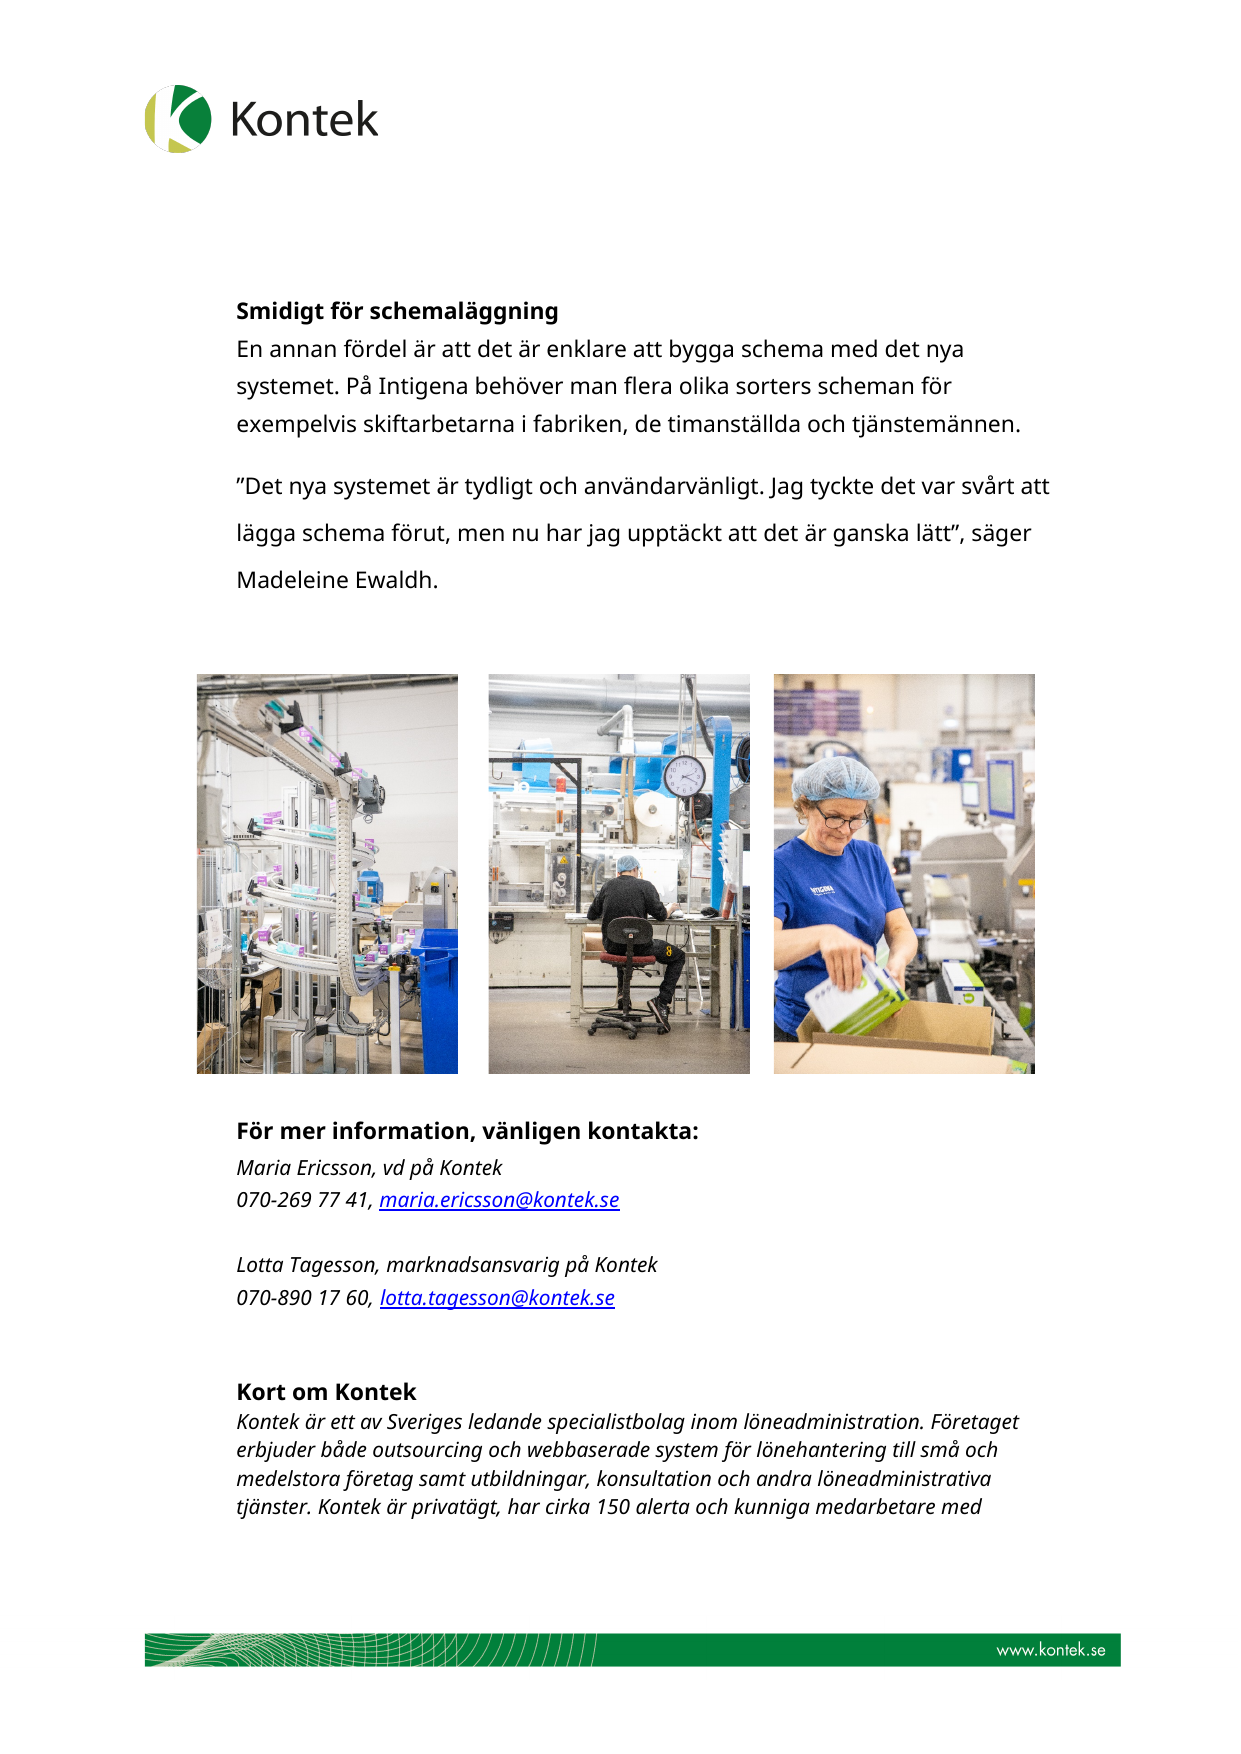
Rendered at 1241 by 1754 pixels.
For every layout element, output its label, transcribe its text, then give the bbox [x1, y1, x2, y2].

list ”Det nya systemet är tydligt och användarvänligt. Jag tyckte det var svårt att lägga schema förut, men nu har jag upptäckt att det är ganska lätt”, säger Madeleine Ewaldh. [236, 470, 1064, 595]
text En annan fördel är att det är enklare att bygga schema med det nya systemet. På Intigena behöver man flera olika sorters scheman för exempelvis skiftarbetarna i fabriken, de timanställda och tjänstemännen. [236, 333, 1064, 439]
picture [772, 674, 1035, 1072]
picture [487, 674, 750, 1072]
text 070-890 17 60, lotta.tagesson@kontek.se [236, 1283, 1004, 1311]
text Kort om Kontek [236, 1376, 1004, 1407]
text Lotta Tagesson, marknadsansvarig på Kontek [236, 1250, 1004, 1279]
picture [0, 1615, 1238, 1680]
text Maria Ericsson, vd på Kontek [236, 1153, 1004, 1181]
subtitle Smidigt för schemaläggning [236, 295, 1064, 327]
picture [144, 85, 379, 153]
picture [195, 674, 458, 1072]
text 070-269 77 41, maria.ericsson@kontek.se [379, 1185, 1004, 1214]
